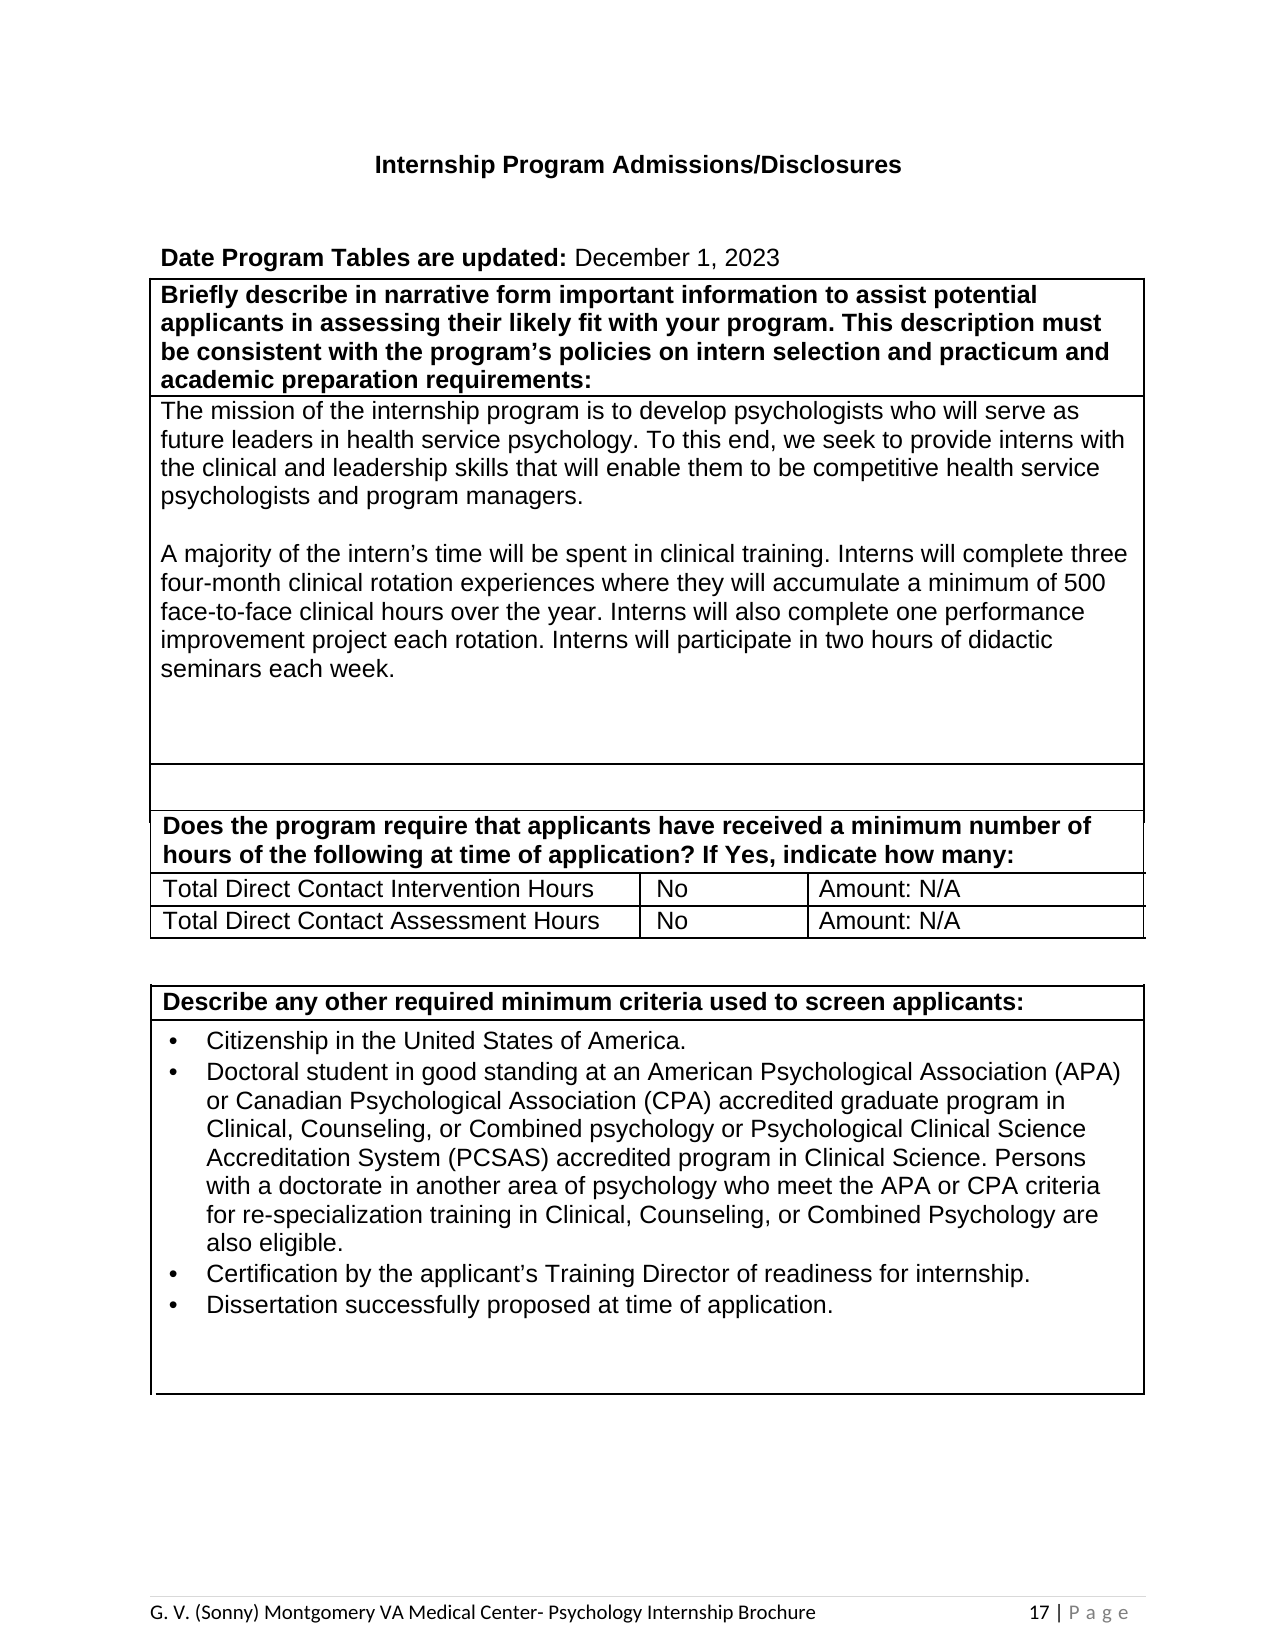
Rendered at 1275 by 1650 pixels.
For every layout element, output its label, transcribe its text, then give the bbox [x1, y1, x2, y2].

text Internship Program Admissions/Disclosures [150, 150, 1127, 179]
table_header Amount: N/A [809, 874, 1146, 902]
table_header Total Direct Contact Intervention Hours [150, 874, 639, 902]
list Doctoral student in good standing at an American Psychological Association (APA) or Canadian Psychological Association (CPA) accredited graduate program in Clinical, Counseling, or Combined psychology or Psychological Clinical Science Accreditation System (PCSAS) accredited program in Clinical Science. Persons with a doctorate in another area of psychology who meet the APA or CPA criteria for re-specialization training in Clinical, Counseling, or Combined Psychology are also eligible. [168, 1057, 1125, 1257]
list Certification by the applicant’s Training Director of readiness for internship. [168, 1259, 1146, 1288]
table_header No [641, 874, 807, 902]
text The mission of the internship program is to develop psychologists who will serve as future leaders in health service psychology. To this end, we seek to provide interns with the clinical and leadership skills that will enable them to be competitive health service psychologists and program managers. [160, 397, 1129, 510]
list Dissertation successfully proposed at time of application. [168, 1289, 1146, 1318]
text Briefly describe in narrative form important information to assist potential applicants in assessing their likely fit with your program. This description must be consistent with the program’s policies on intern selection and practicum and academic preparation requirements: [160, 281, 1112, 393]
text Describe any other required minimum criteria used to screen applicants: [162, 986, 1146, 1015]
text A majority of the intern’s time will be spent in clinical training. Interns will complete three four-month clinical rotation experiences where they will accumulate a minimum of 500 face-to-face clinical hours over the year. Interns will also complete one performance improvement project each rotation. Interns will participate in two hours of didactic seminars each week. [160, 540, 1131, 683]
list Citizenship in the United States of America. [168, 1026, 1146, 1054]
text Does the program require that applicants have received a minimum number of hours of the following at time of application? If Yes, indicate how many: [162, 812, 1094, 869]
text Date Program Tables are updated: December 1, 2023 [160, 243, 1146, 272]
table_cell Amount: N/A [809, 907, 1146, 935]
table_cell No [641, 907, 807, 935]
table_cell Total Direct Contact Assessment Hours [150, 907, 639, 935]
